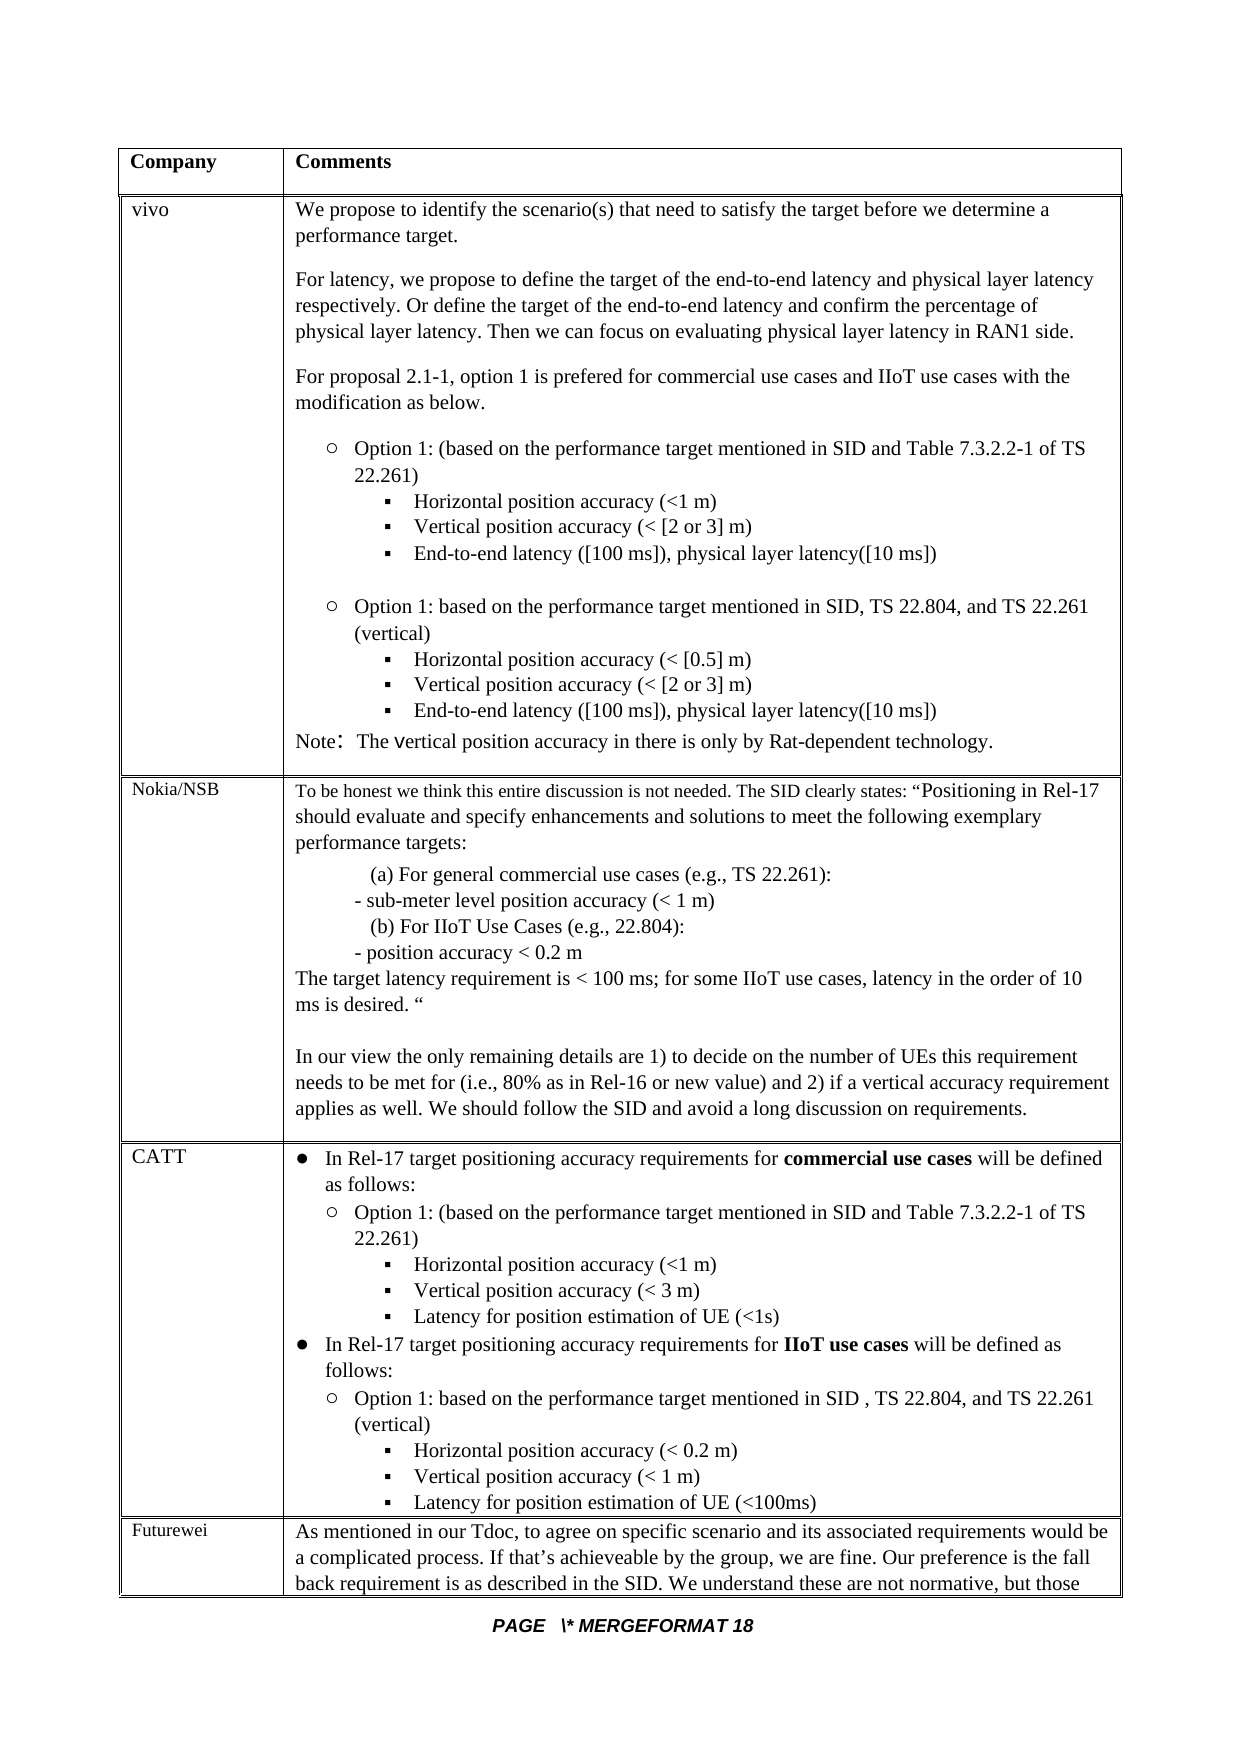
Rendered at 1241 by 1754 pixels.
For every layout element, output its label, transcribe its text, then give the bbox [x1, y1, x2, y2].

table_cell Futurewei [120, 1519, 283, 1595]
table_header Comments [284, 149, 1121, 193]
table_header Company [119, 149, 283, 193]
table_cell To be honest we think this entire discussion is not needed. The SID clearly states: “Positioning in Rel-17 should evaluate and specify enhancements and solutions to meet the following exemplary performance targets: (a) For general commercial use cases (e.g., TS 22.261): - sub-meter level position accuracy (< 1 m) (b) For IIoT Use Cases (e.g., 22.804): - position accuracy < 0.2 m The target latency requirement is < 100 ms; for some IIoT use cases, latency in the order of 10 ms is desired. “ In our view the only remaining details are 1) to decide on the number of UEs this requirement needs to be met for (i.e., 80% as in Rel-16 or new value) and 2) if a vertical accuracy requirement applies as well. We should follow the SID and avoid a long discussion on requirements. [284, 778, 1120, 1141]
table_cell Nokia/NSB [122, 778, 283, 1141]
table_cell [284, 1519, 1120, 1595]
table_cell We propose to identify the scenario(s) that need to satisfy the target before we determine a performance target. For latency, we propose to define the target of the end-to-end latency and physical layer latency respectively. Or define the target of the end-to-end latency and confirm the percentage of physical layer latency. Then we can focus on evaluating physical layer latency in RAN1 side. For proposal 2.1-1, option 1 is prefered for commercial use cases and IIoT use cases with the modification as below. Option 1: (based on the performance target mentioned in SID and Table 7.3.2.2-1 of TS 22.261) Horizontal position accuracy (<1 m) Vertical position accuracy (< [2 or 3] m) End-to-end latency ([100 ms]), physical layer latency([10 ms]) Option 1: based on the performance target mentioned in SID, TS 22.804, and TS 22.261 (vertical) Horizontal position accuracy (< [0.5] m) Vertical position accuracy (< [2 or 3] m) End-to-end latency ([100 ms]), physical layer latency([10 ms]) Note：The vertical position accuracy in there is only by Rat-dependent technology. [284, 197, 1120, 775]
table_cell vivo [122, 197, 283, 775]
table_cell In Rel-17 target positioning accuracy requirements for commercial use cases will be defined as follows: Option 1: (based on the performance target mentioned in SID and Table 7.3.2.2-1 of TS 22.261) Horizontal position accuracy (<1 m) Vertical position accuracy (< 3 m) Latency for position estimation of UE (<1s) In Rel-17 target positioning accuracy requirements for IIoT use cases will be defined as follows: Option 1: based on the performance target mentioned in SID , TS 22.804, and TS 22.261 (vertical) Horizontal position accuracy (< 0.2 m) Vertical position accuracy (< 1 m) Latency for position estimation of UE (<100ms) [284, 1144, 1120, 1516]
table_cell CATT [122, 1144, 283, 1516]
